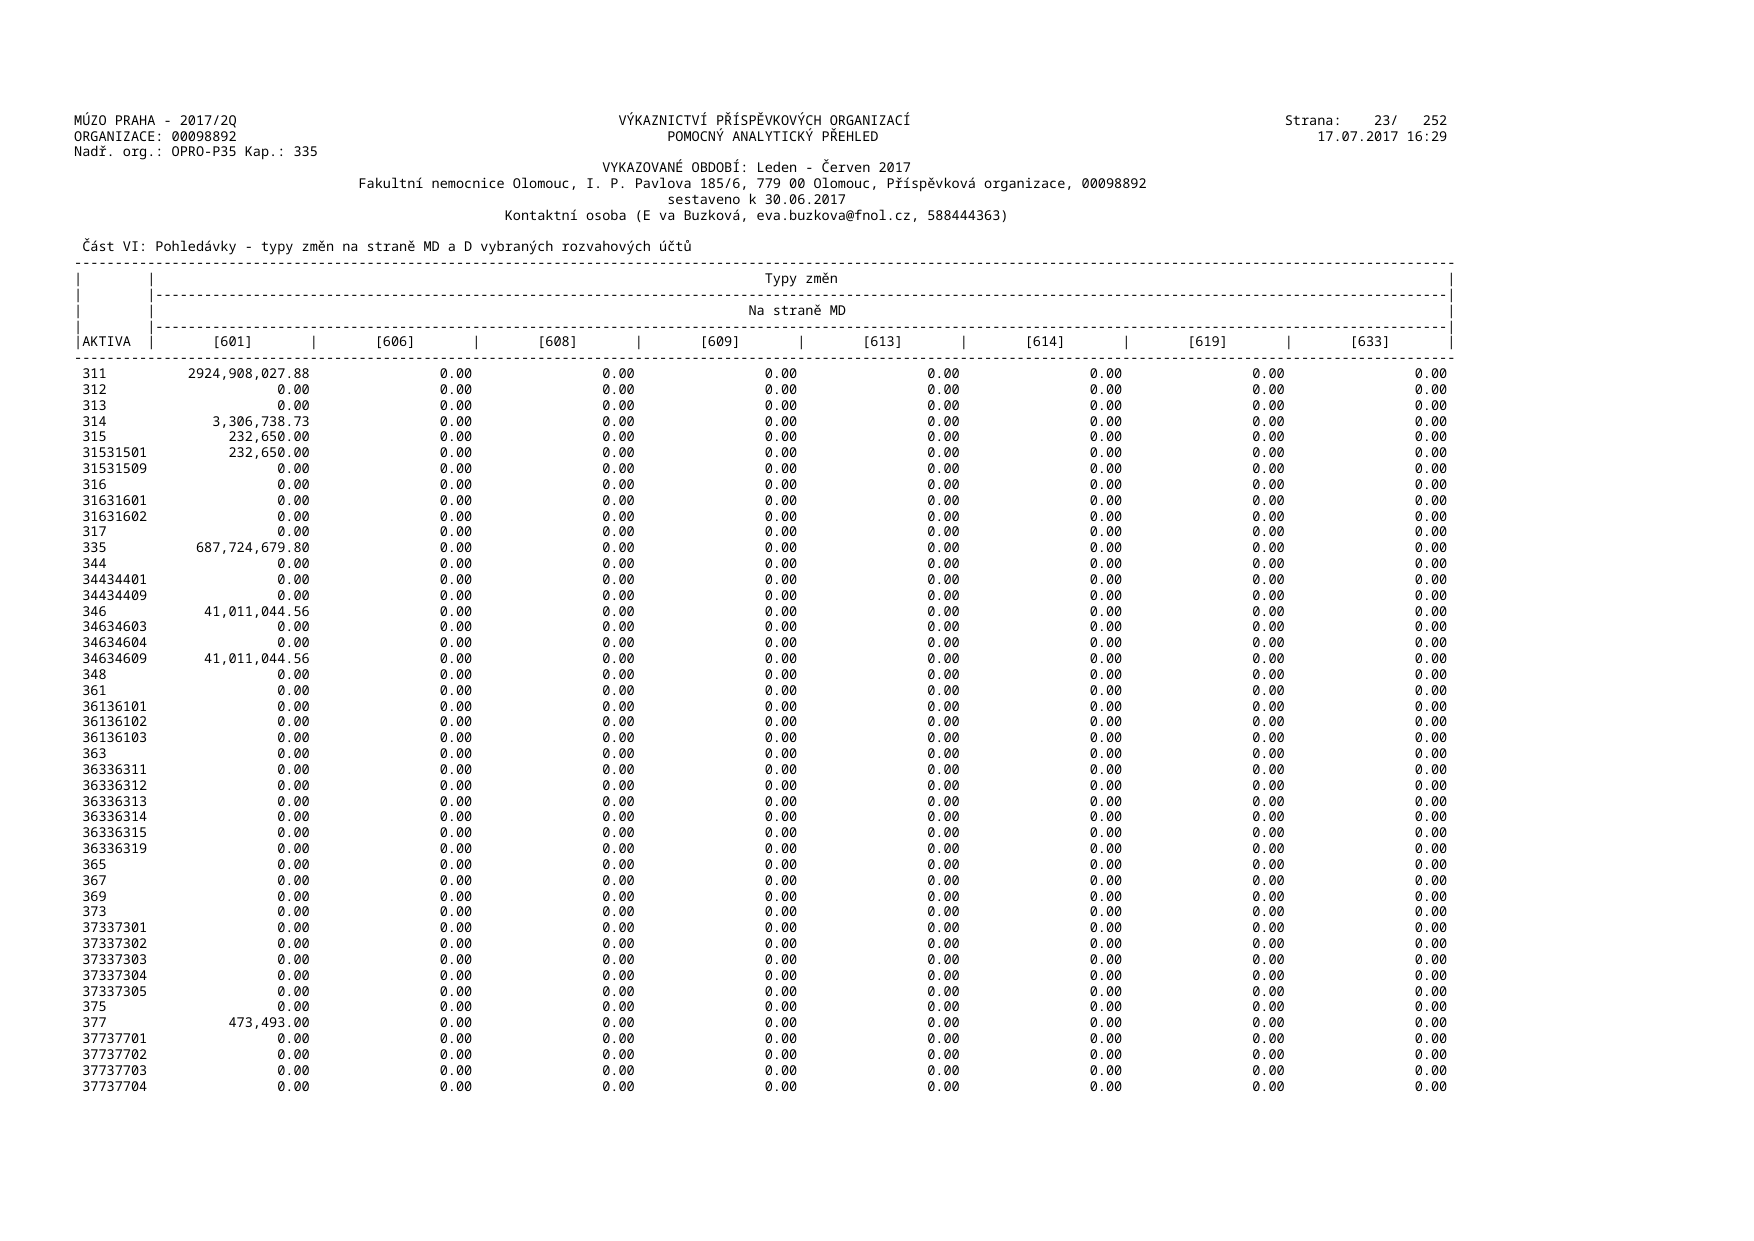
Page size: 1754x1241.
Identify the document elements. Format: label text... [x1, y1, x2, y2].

text 37337302 0.00 0.00 0.00 0.00 0.00 0.00 0.00 0.00 [74, 936, 1689, 952]
text 312 0.00 0.00 0.00 0.00 0.00 0.00 0.00 0.00 [74, 382, 1689, 397]
text 34634609 41,011,044.56 0.00 0.00 0.00 0.00 0.00 0.00 0.00 [74, 651, 1689, 667]
text ORGANIZACE: 00098892 POMOCNÝ ANALYTICKÝ PŘEHLED 17.07.2017 16:29 [74, 128, 1689, 144]
text 37737703 0.00 0.00 0.00 0.00 0.00 0.00 0.00 0.00 [74, 1062, 1689, 1078]
text VYKAZOVANÉ OBDOBÍ: Leden - Červen 2017 [74, 160, 1689, 176]
text 37337301 0.00 0.00 0.00 0.00 0.00 0.00 0.00 0.00 [74, 920, 1689, 936]
text 34634604 0.00 0.00 0.00 0.00 0.00 0.00 0.00 0.00 [74, 635, 1689, 651]
text 348 0.00 0.00 0.00 0.00 0.00 0.00 0.00 0.00 [74, 667, 1689, 682]
text 369 0.00 0.00 0.00 0.00 0.00 0.00 0.00 0.00 [74, 888, 1689, 904]
text 37337303 0.00 0.00 0.00 0.00 0.00 0.00 0.00 0.00 [74, 952, 1689, 967]
text | |---------------------------------------------------------------------------------------------------------------------------------------------------------------| [74, 318, 1689, 334]
text 36336314 0.00 0.00 0.00 0.00 0.00 0.00 0.00 0.00 [74, 809, 1689, 825]
text 36336312 0.00 0.00 0.00 0.00 0.00 0.00 0.00 0.00 [74, 777, 1689, 793]
text 34434401 0.00 0.00 0.00 0.00 0.00 0.00 0.00 0.00 [74, 572, 1689, 587]
text 31631601 0.00 0.00 0.00 0.00 0.00 0.00 0.00 0.00 [74, 492, 1689, 508]
text 314 3,306,738.73 0.00 0.00 0.00 0.00 0.00 0.00 0.00 [74, 413, 1689, 429]
text 36336313 0.00 0.00 0.00 0.00 0.00 0.00 0.00 0.00 [74, 793, 1689, 809]
text 344 0.00 0.00 0.00 0.00 0.00 0.00 0.00 0.00 [74, 556, 1689, 572]
text Část VI: Pohledávky - typy změn na straně MD a D vybraných rozvahových účtů [74, 239, 1689, 255]
text 315 232,650.00 0.00 0.00 0.00 0.00 0.00 0.00 0.00 [74, 429, 1689, 445]
text 37337304 0.00 0.00 0.00 0.00 0.00 0.00 0.00 0.00 [74, 967, 1689, 983]
text Nadř. org.: OPRO-P35 Kap.: 335 [74, 144, 1689, 160]
text Fakultní nemocnice Olomouc, I. P. Pavlova 185/6, 779 00 Olomouc, Příspěvková organizace, 00098892 [74, 176, 1689, 192]
text 367 0.00 0.00 0.00 0.00 0.00 0.00 0.00 0.00 [74, 872, 1689, 888]
text 311 2924,908,027.88 0.00 0.00 0.00 0.00 0.00 0.00 0.00 [74, 366, 1689, 382]
text 365 0.00 0.00 0.00 0.00 0.00 0.00 0.00 0.00 [74, 857, 1689, 872]
text 36136103 0.00 0.00 0.00 0.00 0.00 0.00 0.00 0.00 [74, 730, 1689, 746]
text 361 0.00 0.00 0.00 0.00 0.00 0.00 0.00 0.00 [74, 682, 1689, 698]
text 36336315 0.00 0.00 0.00 0.00 0.00 0.00 0.00 0.00 [74, 825, 1689, 841]
text 346 41,011,044.56 0.00 0.00 0.00 0.00 0.00 0.00 0.00 [74, 603, 1689, 619]
text -------------------------------------------------------------------------------------------------------------------------------------------------------------------------- [74, 255, 1689, 271]
text 316 0.00 0.00 0.00 0.00 0.00 0.00 0.00 0.00 [74, 477, 1689, 492]
text 375 0.00 0.00 0.00 0.00 0.00 0.00 0.00 0.00 [74, 999, 1689, 1015]
text 373 0.00 0.00 0.00 0.00 0.00 0.00 0.00 0.00 [74, 904, 1689, 920]
text 34434409 0.00 0.00 0.00 0.00 0.00 0.00 0.00 0.00 [74, 587, 1689, 603]
text 36136102 0.00 0.00 0.00 0.00 0.00 0.00 0.00 0.00 [74, 714, 1689, 730]
text MÚZO PRAHA - 2017/2Q VÝKAZNICTVÍ PŘÍSPĚVKOVÝCH ORGANIZACÍ Strana: 23/ 252 [74, 112, 1689, 128]
text Kontaktní osoba (E va Buzková, eva.buzkova@fnol.cz, 588444363) [74, 207, 1689, 223]
text 34634603 0.00 0.00 0.00 0.00 0.00 0.00 0.00 0.00 [74, 619, 1689, 635]
text -------------------------------------------------------------------------------------------------------------------------------------------------------------------------- [74, 350, 1689, 366]
text 313 0.00 0.00 0.00 0.00 0.00 0.00 0.00 0.00 [74, 397, 1689, 413]
text | |---------------------------------------------------------------------------------------------------------------------------------------------------------------| [74, 287, 1689, 302]
text 37737701 0.00 0.00 0.00 0.00 0.00 0.00 0.00 0.00 [74, 1031, 1689, 1047]
text 31531501 232,650.00 0.00 0.00 0.00 0.00 0.00 0.00 0.00 [74, 445, 1689, 461]
text 335 687,724,679.80 0.00 0.00 0.00 0.00 0.00 0.00 0.00 [74, 540, 1689, 556]
text |AKTIVA | [601] | [606] | [608] | [609] | [613] | [614] | [619] | [633] | [74, 334, 1689, 350]
text | | Typy změn | [74, 271, 1689, 287]
text 36136101 0.00 0.00 0.00 0.00 0.00 0.00 0.00 0.00 [74, 698, 1689, 714]
text 37337305 0.00 0.00 0.00 0.00 0.00 0.00 0.00 0.00 [74, 983, 1689, 999]
text 37737702 0.00 0.00 0.00 0.00 0.00 0.00 0.00 0.00 [74, 1047, 1689, 1062]
text 31531509 0.00 0.00 0.00 0.00 0.00 0.00 0.00 0.00 [74, 461, 1689, 477]
text 36336311 0.00 0.00 0.00 0.00 0.00 0.00 0.00 0.00 [74, 762, 1689, 777]
text 363 0.00 0.00 0.00 0.00 0.00 0.00 0.00 0.00 [74, 746, 1689, 762]
text 317 0.00 0.00 0.00 0.00 0.00 0.00 0.00 0.00 [74, 524, 1689, 540]
text sestaveno k 30.06.2017 [74, 192, 1689, 207]
text 37737704 0.00 0.00 0.00 0.00 0.00 0.00 0.00 0.00 [74, 1078, 1689, 1094]
text 36336319 0.00 0.00 0.00 0.00 0.00 0.00 0.00 0.00 [74, 841, 1689, 857]
text 377 473,493.00 0.00 0.00 0.00 0.00 0.00 0.00 0.00 [74, 1015, 1689, 1031]
text | | Na straně MD | [74, 302, 1689, 318]
text 31631602 0.00 0.00 0.00 0.00 0.00 0.00 0.00 0.00 [74, 508, 1689, 524]
